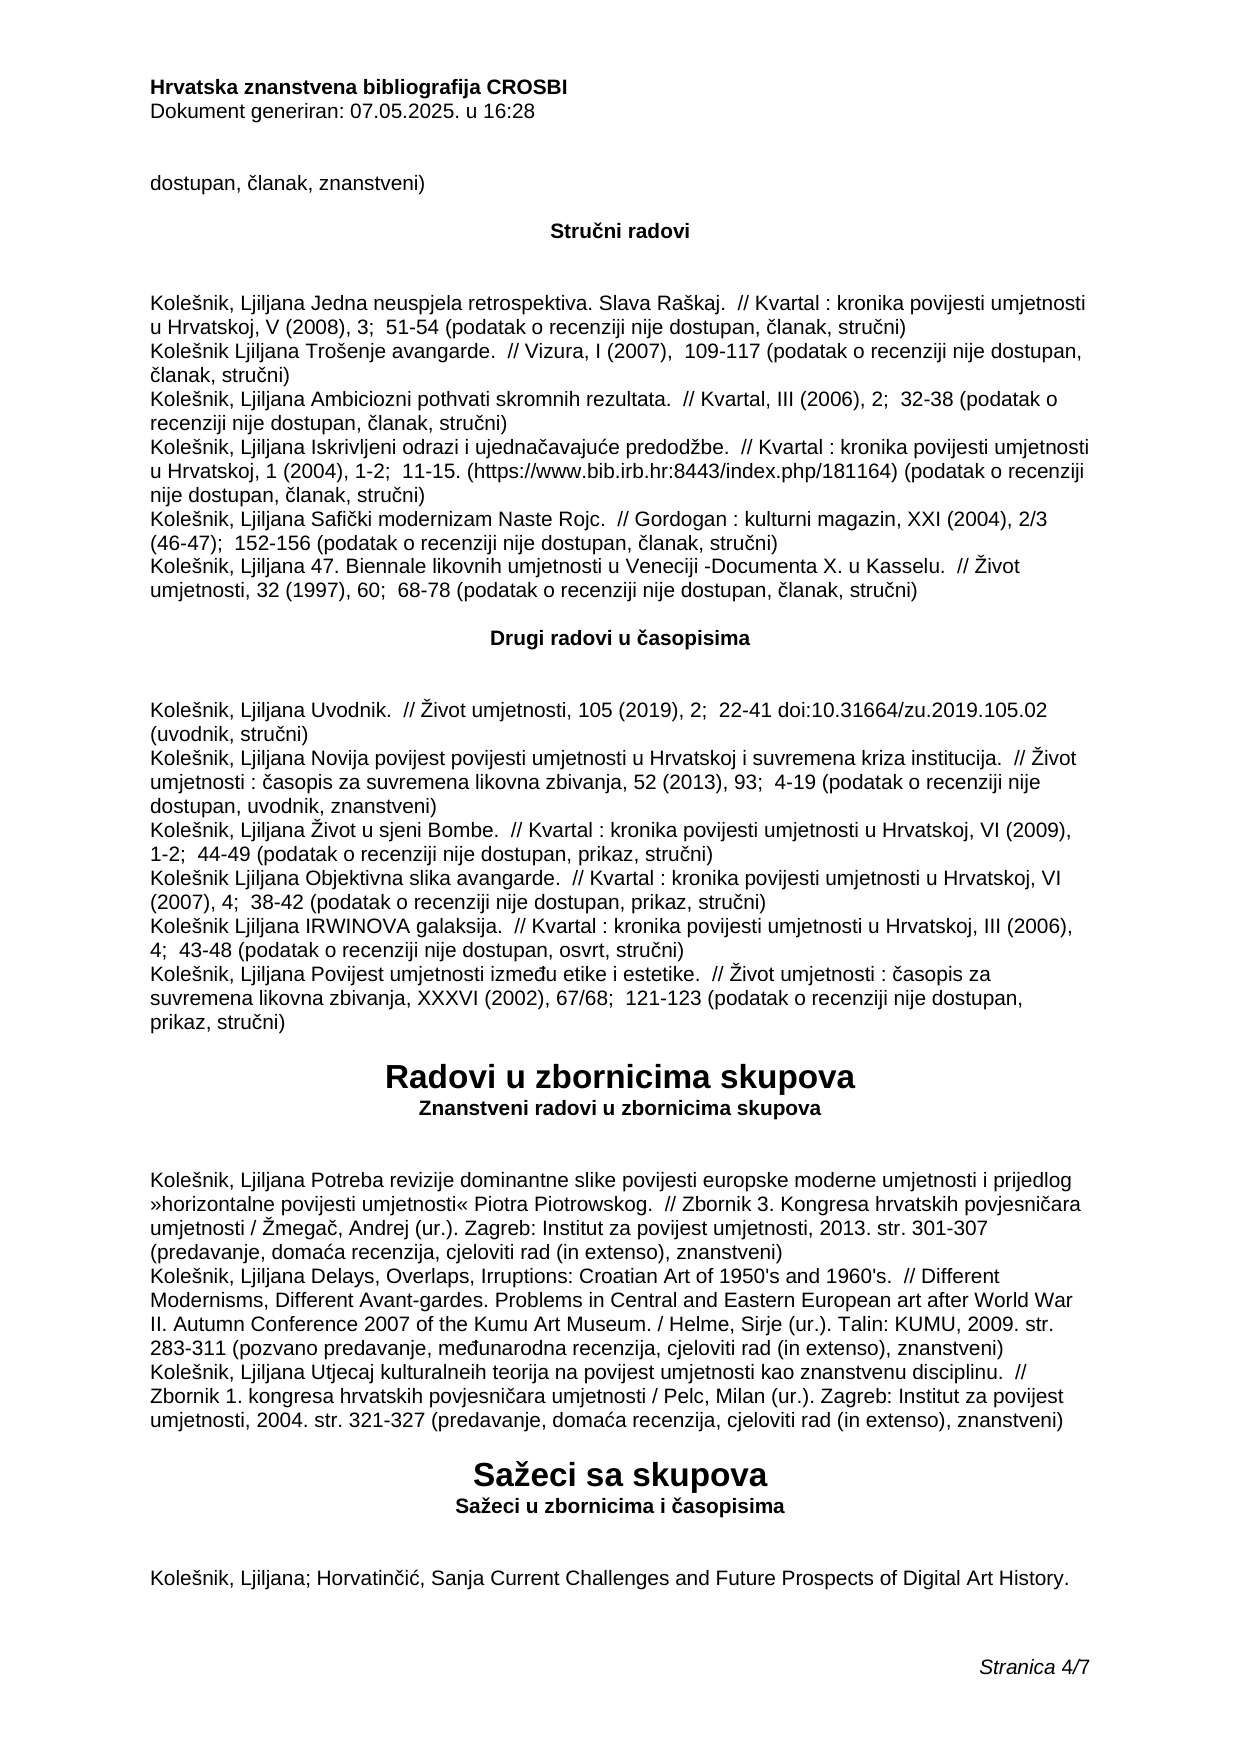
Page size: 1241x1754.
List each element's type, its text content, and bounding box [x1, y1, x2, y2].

text Kolešnik, Ljiljana [150, 818, 1090, 866]
text Kolešnik, Ljiljana [150, 698, 1090, 746]
text Kolešnik, Ljiljana [150, 1264, 1090, 1359]
text Kolešnik, Ljiljana [150, 1168, 1090, 1264]
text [150, 1566, 1090, 1589]
text Kolešnik, Ljiljana [150, 554, 1090, 602]
subtitle Drugi radovi u časopisima [150, 626, 1090, 650]
subtitle Sažeci sa skupova [150, 1455, 1090, 1494]
subtitle Sažeci u zbornicima i časopisima [150, 1494, 1090, 1518]
text Kolešnik, Ljiljana [150, 506, 1090, 554]
text Kolešnik, Ljiljana [150, 171, 1090, 195]
subtitle Radovi u zbornicima skupova [150, 1057, 1090, 1096]
subtitle Znanstveni radovi u zbornicima skupova [150, 1096, 1090, 1120]
text Kolešnik, Ljiljana [150, 1359, 1090, 1431]
subtitle Stručni radovi [150, 219, 1090, 243]
text Kolešnik, Ljiljana [150, 291, 1090, 339]
text Kolešnik, Ljiljana [150, 746, 1090, 818]
text Kolešnik Ljiljana [150, 866, 1090, 914]
text Kolešnik Ljiljana [150, 914, 1090, 962]
text Kolešnik, Ljiljana [150, 962, 1090, 1033]
text Kolešnik Ljiljana [150, 339, 1090, 387]
text Kolešnik, Ljiljana [150, 434, 1090, 506]
text Kolešnik, Ljiljana [150, 387, 1090, 434]
